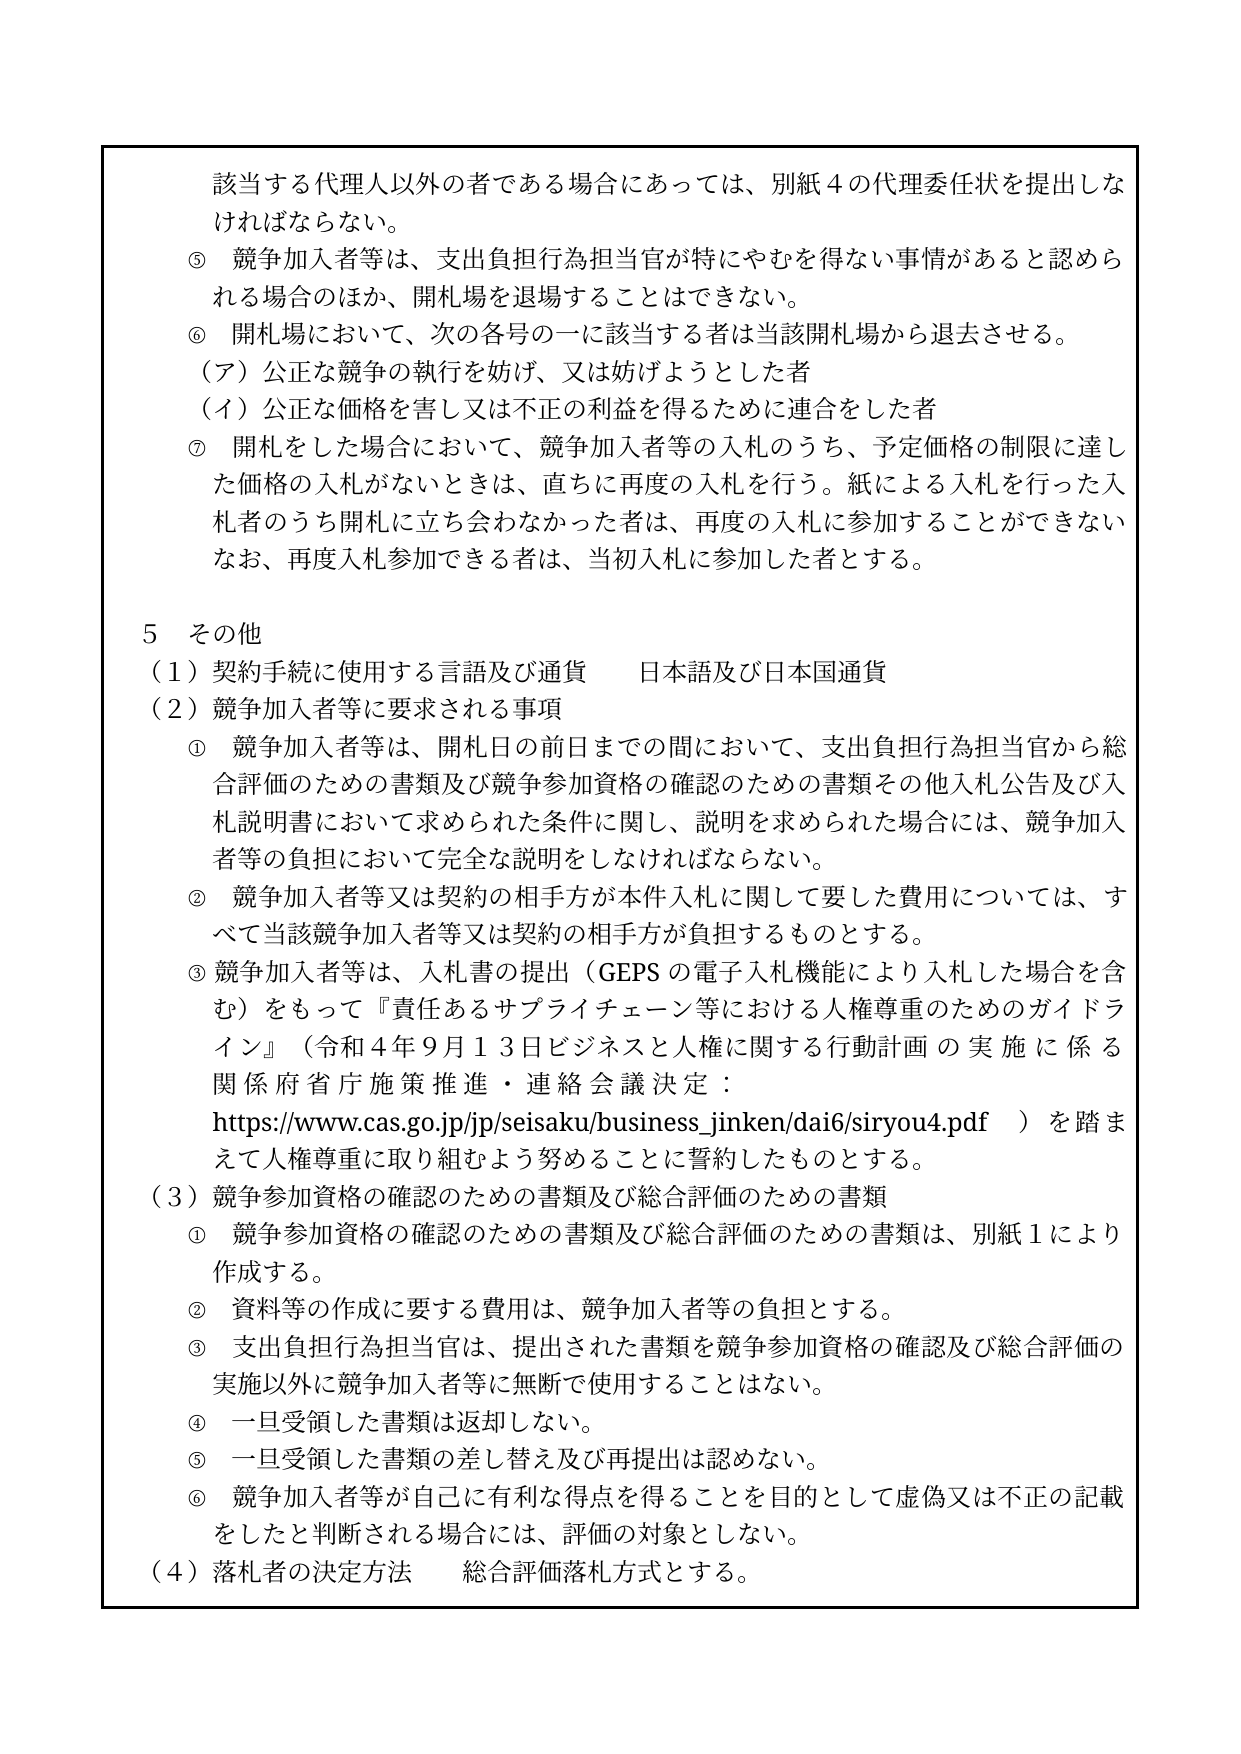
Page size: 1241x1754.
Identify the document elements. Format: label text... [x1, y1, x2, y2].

text ① 競争加入者等は、開札日の前日までの間において、支出負担行為担当官から総合評価のための書類及び競争参加資格の確認のための書類その他入札公告及び入札説明書において求められた条件に関し、説明を求められた場合には、競争加入者等の負担において完全な説明をしなければならない。 [187, 727, 1128, 877]
text ⑦ 開札をした場合において、競争加入者等の入札のうち、予定価格の制限に達した価格の入札がないときは、直ちに再度の入札を行う。紙による入札を行った入札者のうち開札に立ち会わなかった者は、再度の入札に参加することができない。なお、再度入札参加できる者は、当初入札に参加した者とする。 [187, 427, 1128, 577]
text （１）契約手続に使用する言語及び通貨 日本語及び日本国通貨 [112, 652, 1128, 689]
text （４）落札者の決定方法 総合評価落札方式とする。 [112, 1552, 1128, 1589]
text ④ 一旦受領した書類は返却しない。 [187, 1402, 1128, 1439]
text ⑥ 開札場において、次の各号の一に該当する者は当該開札場から退去させる。 [187, 314, 1128, 352]
text ⑥ 競争加入者等が自己に有利な得点を得ることを目的として虚偽又は不正の記載をしたと判断される場合には、評価の対象としない。 [187, 1477, 1128, 1552]
text ② 競争加入者等又は契約の相手方が本件入札に関して要した費用については、すべて当該競争加入者等又は契約の相手方が負担するものとする。 [187, 877, 1128, 952]
text ５ その他 [112, 614, 1128, 652]
text ⑤ 一旦受領した書類の差し替え及び再提出は認めない。 [187, 1439, 1128, 1477]
text ③ 支出負担行為担当官は、提出された書類を競争参加資格の確認及び総合評価の実施以外に競争加入者等に無断で使用することはない。 [187, 1327, 1128, 1402]
text ② 資料等の作成に要する費用は、競争加入者等の負担とする。 [187, 1289, 1128, 1327]
text ① 競争参加資格の確認のための書類及び総合評価のための書類は、別紙１により作成する。 [187, 1214, 1128, 1289]
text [187, 164, 1128, 239]
text ⑤ 競争加入者等は、支出負担行為担当官が特にやむを得ない事情があると認められる場合のほか、開札場を退場することはできない。 [187, 239, 1128, 314]
text https://www.cas.go.jp/jp/seisaku/business_jinken/dai6/siryou4.pdf ）を踏まえて人権尊重に取り組むよう努めることに誓約したものとする。 [212, 1102, 1128, 1177]
text （３）競争参加資格の確認のための書類及び総合評価のための書類 [112, 1177, 1128, 1214]
text ③ 競争加入者等は、入札書の提出（GEPS の電子入札機能により入札した場合を含む）をもって『責任あるサプライチェーン等における人権尊重のためのガイドライン』（令和４年９月１３日ビジネスと人権に関する行動計画 の 実 施 に 係 る 関 係 府 省 庁 施 策 推 進 ・ 連 絡 会 議 決 定 ： [187, 952, 1128, 1102]
text （イ）公正な価格を害し又は不正の利益を得るために連合をした者 [112, 389, 1128, 427]
text （２）競争加入者等に要求される事項 [112, 689, 1128, 727]
text （ア）公正な競争の執行を妨げ、又は妨げようとした者 [112, 352, 1128, 389]
